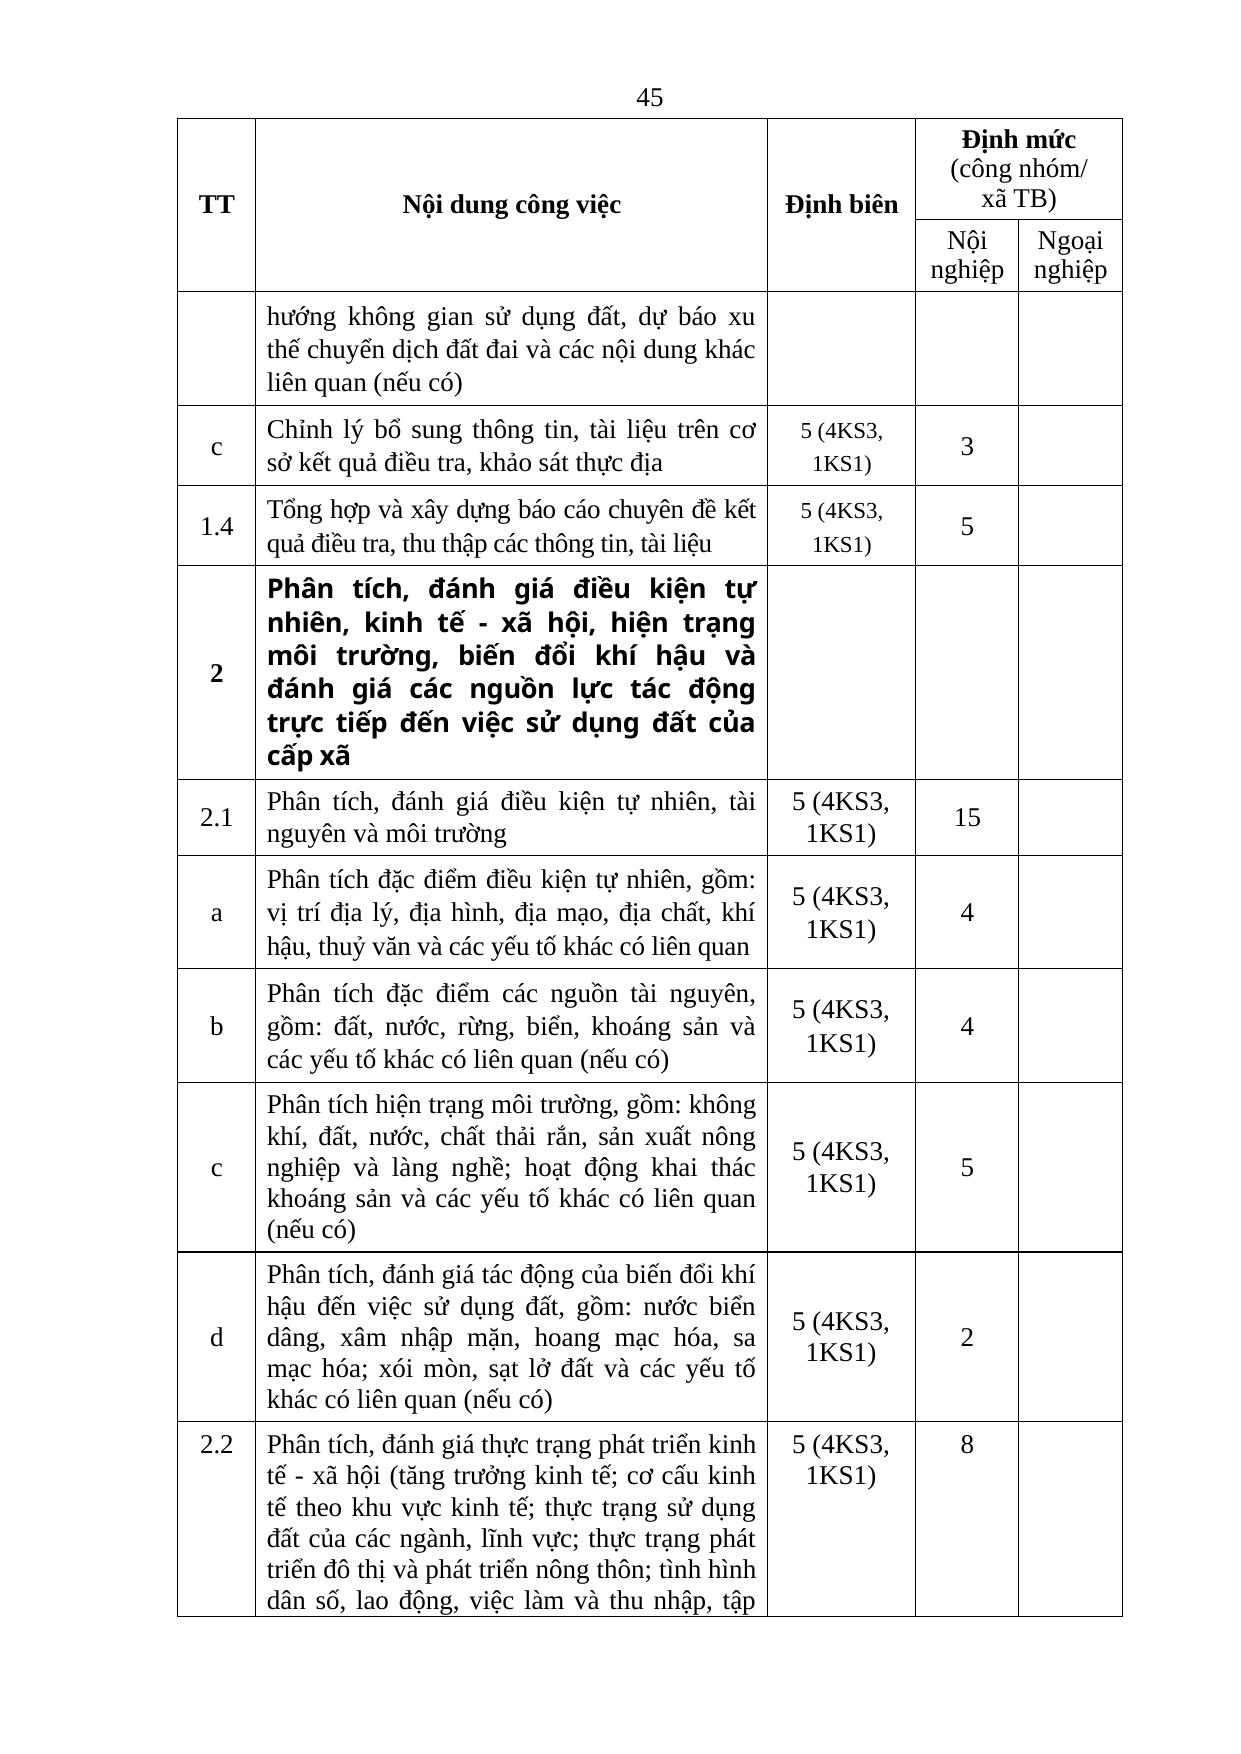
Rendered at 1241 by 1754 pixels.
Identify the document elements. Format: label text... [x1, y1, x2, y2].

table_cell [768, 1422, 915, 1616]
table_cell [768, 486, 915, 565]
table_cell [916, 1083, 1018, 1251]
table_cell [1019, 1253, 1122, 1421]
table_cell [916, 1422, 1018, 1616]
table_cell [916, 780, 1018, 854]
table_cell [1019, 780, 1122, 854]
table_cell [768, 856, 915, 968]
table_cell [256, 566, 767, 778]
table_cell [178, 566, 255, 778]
table_header TT [178, 119, 255, 291]
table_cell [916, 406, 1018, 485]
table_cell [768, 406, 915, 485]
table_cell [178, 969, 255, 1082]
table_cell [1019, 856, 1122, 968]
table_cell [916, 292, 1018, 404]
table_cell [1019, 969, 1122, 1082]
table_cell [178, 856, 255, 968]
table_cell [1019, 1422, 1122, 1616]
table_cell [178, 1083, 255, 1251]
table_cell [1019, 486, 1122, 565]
table_cell Ngoại nghiệp [1019, 220, 1122, 291]
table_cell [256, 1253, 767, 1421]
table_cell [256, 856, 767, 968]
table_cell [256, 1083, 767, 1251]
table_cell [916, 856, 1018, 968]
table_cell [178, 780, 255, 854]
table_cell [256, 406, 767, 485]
table_cell Nội nghiệp [916, 220, 1018, 291]
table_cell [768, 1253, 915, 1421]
table_header Định mức (công nhóm/ xã TB) [916, 119, 1122, 219]
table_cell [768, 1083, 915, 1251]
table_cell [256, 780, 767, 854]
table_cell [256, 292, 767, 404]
table_header Nội dung công việc [256, 119, 767, 291]
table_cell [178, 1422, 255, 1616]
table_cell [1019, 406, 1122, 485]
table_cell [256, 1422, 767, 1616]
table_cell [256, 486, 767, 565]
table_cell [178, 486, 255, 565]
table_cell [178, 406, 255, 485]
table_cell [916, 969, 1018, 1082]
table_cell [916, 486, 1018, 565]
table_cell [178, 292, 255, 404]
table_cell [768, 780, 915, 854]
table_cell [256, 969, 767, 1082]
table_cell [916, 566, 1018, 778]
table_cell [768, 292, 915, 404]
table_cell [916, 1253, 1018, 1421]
table_header Định biên [768, 119, 915, 291]
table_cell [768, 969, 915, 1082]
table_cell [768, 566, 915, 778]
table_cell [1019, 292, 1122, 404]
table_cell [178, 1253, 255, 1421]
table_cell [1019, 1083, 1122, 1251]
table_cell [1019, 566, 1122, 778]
